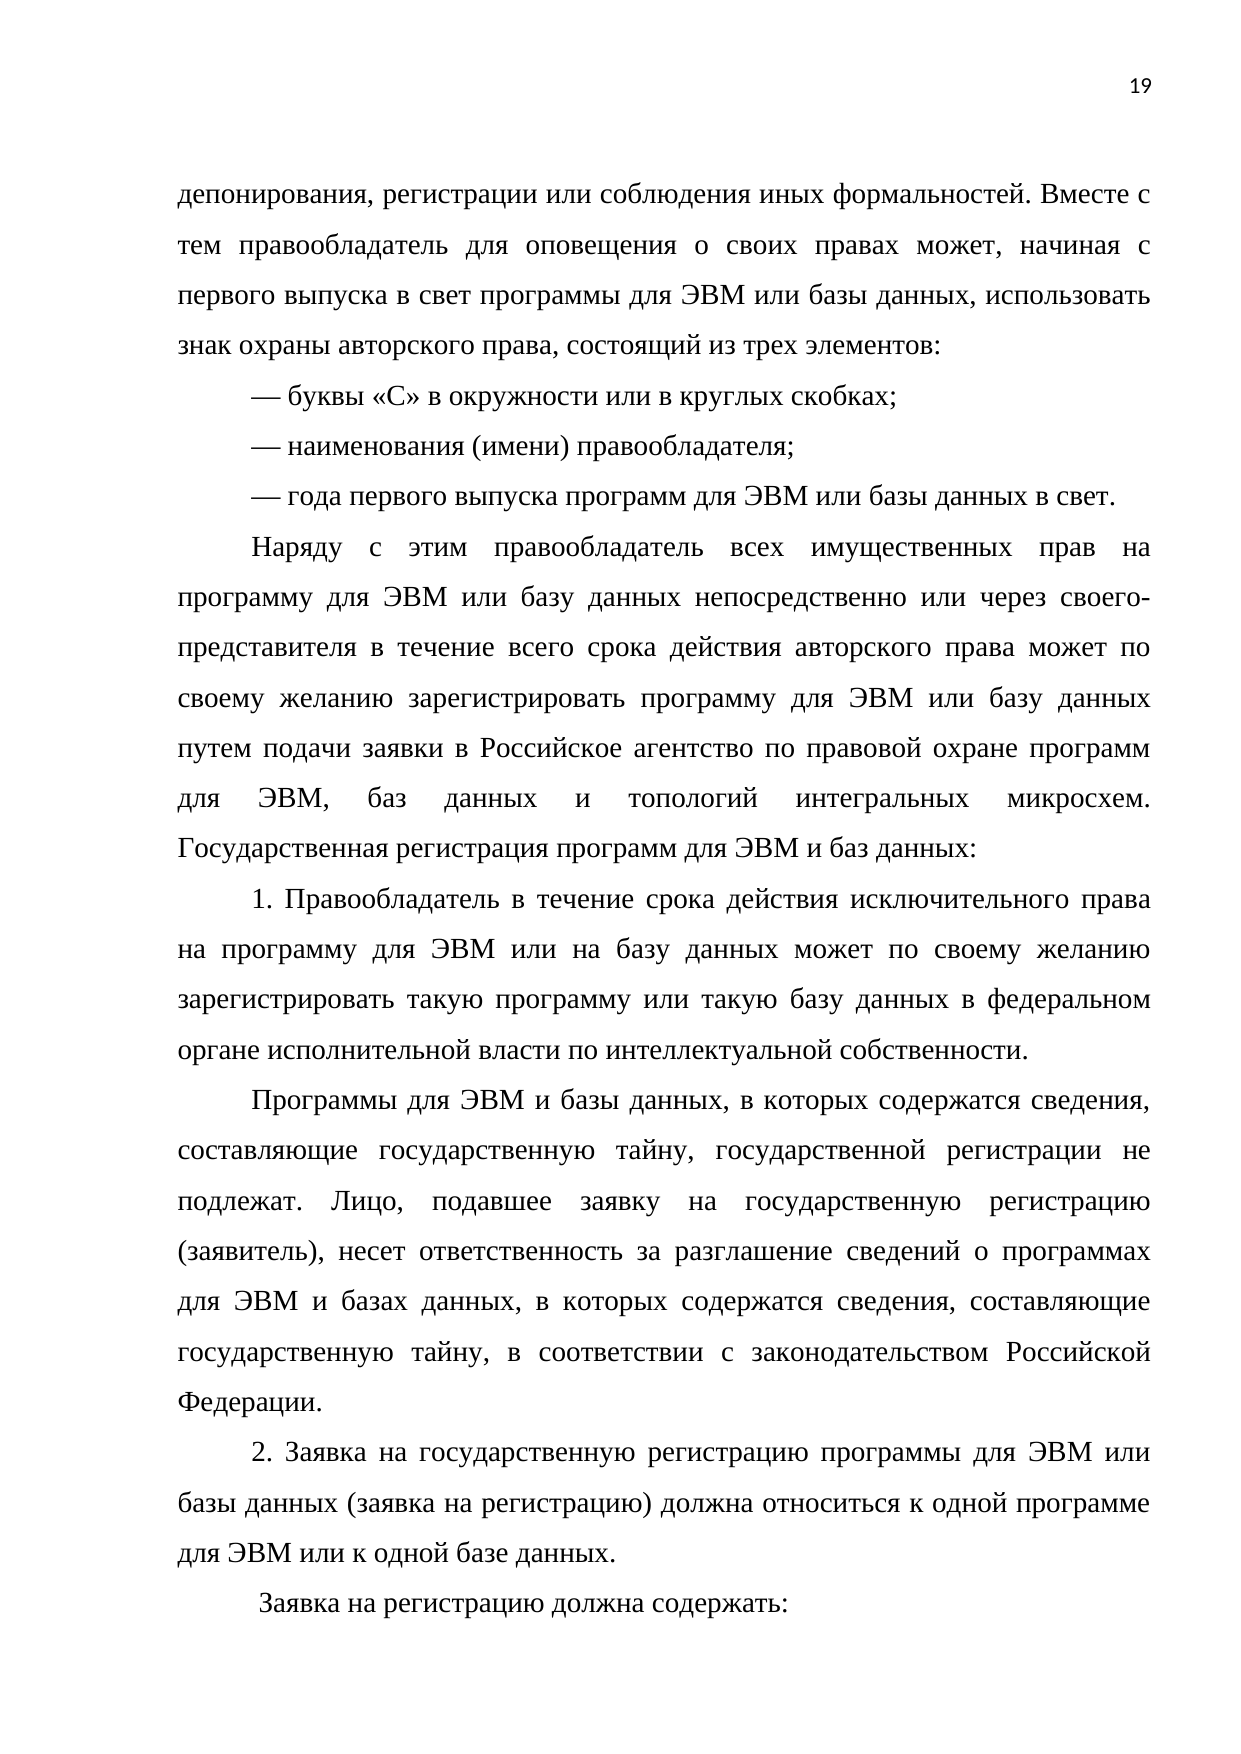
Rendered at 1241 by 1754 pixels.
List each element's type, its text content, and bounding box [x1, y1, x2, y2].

list Программы для ЭВМ и базы данных, в которых содержатся сведения, составляющие государственную тайну, государственной регистрации не подлежат. Лицо, подавшее заявку на государственную регистрацию (заявитель), несет ответственность за разглашение сведений о программах для ЭВМ и базах данных, в которых содержатся сведения, составляющие государственную тайну, в соответствии с законодательством Российской Федерации. [177, 1082, 1152, 1418]
list — буквы «С» в окружности или в круглых скобках; [177, 378, 1152, 411]
list 2. Заявка на государственную регистрацию программы для ЭВМ или базы данных (заявка на регистрацию) должна относиться к одной программе для ЭВМ или к одной базе данных. [177, 1434, 1152, 1568]
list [177, 177, 1152, 361]
list 1. Правообладатель в течение срока действия исключительного права на программу для ЭВМ или на базу данных может по своему желанию зарегистрировать такую программу или такую базу данных в федеральном органе исполнительной власти по интеллектуальной собственности. [177, 881, 1152, 1065]
list — года первого выпуска программ для ЭВМ или базы данных в свет. [177, 478, 1152, 512]
list Заявка на регистрацию должна содержать: [177, 1585, 1152, 1619]
list Наряду с этим правообладатель всех имущественных прав на программу для ЭВМ или базу данных непосредственно или через своего- представителя в течение всего срока действия авторского права может по своему желанию зарегистрировать программу для ЭВМ или базу данных путем подачи заявки в Российское агентство по правовой охране программ для ЭВМ, баз данных и топологий интегральных микросхем. Государственная регистрация программ для ЭВМ и баз данных: [177, 529, 1152, 864]
list — наименования (имени) правообладателя; [177, 428, 1152, 462]
